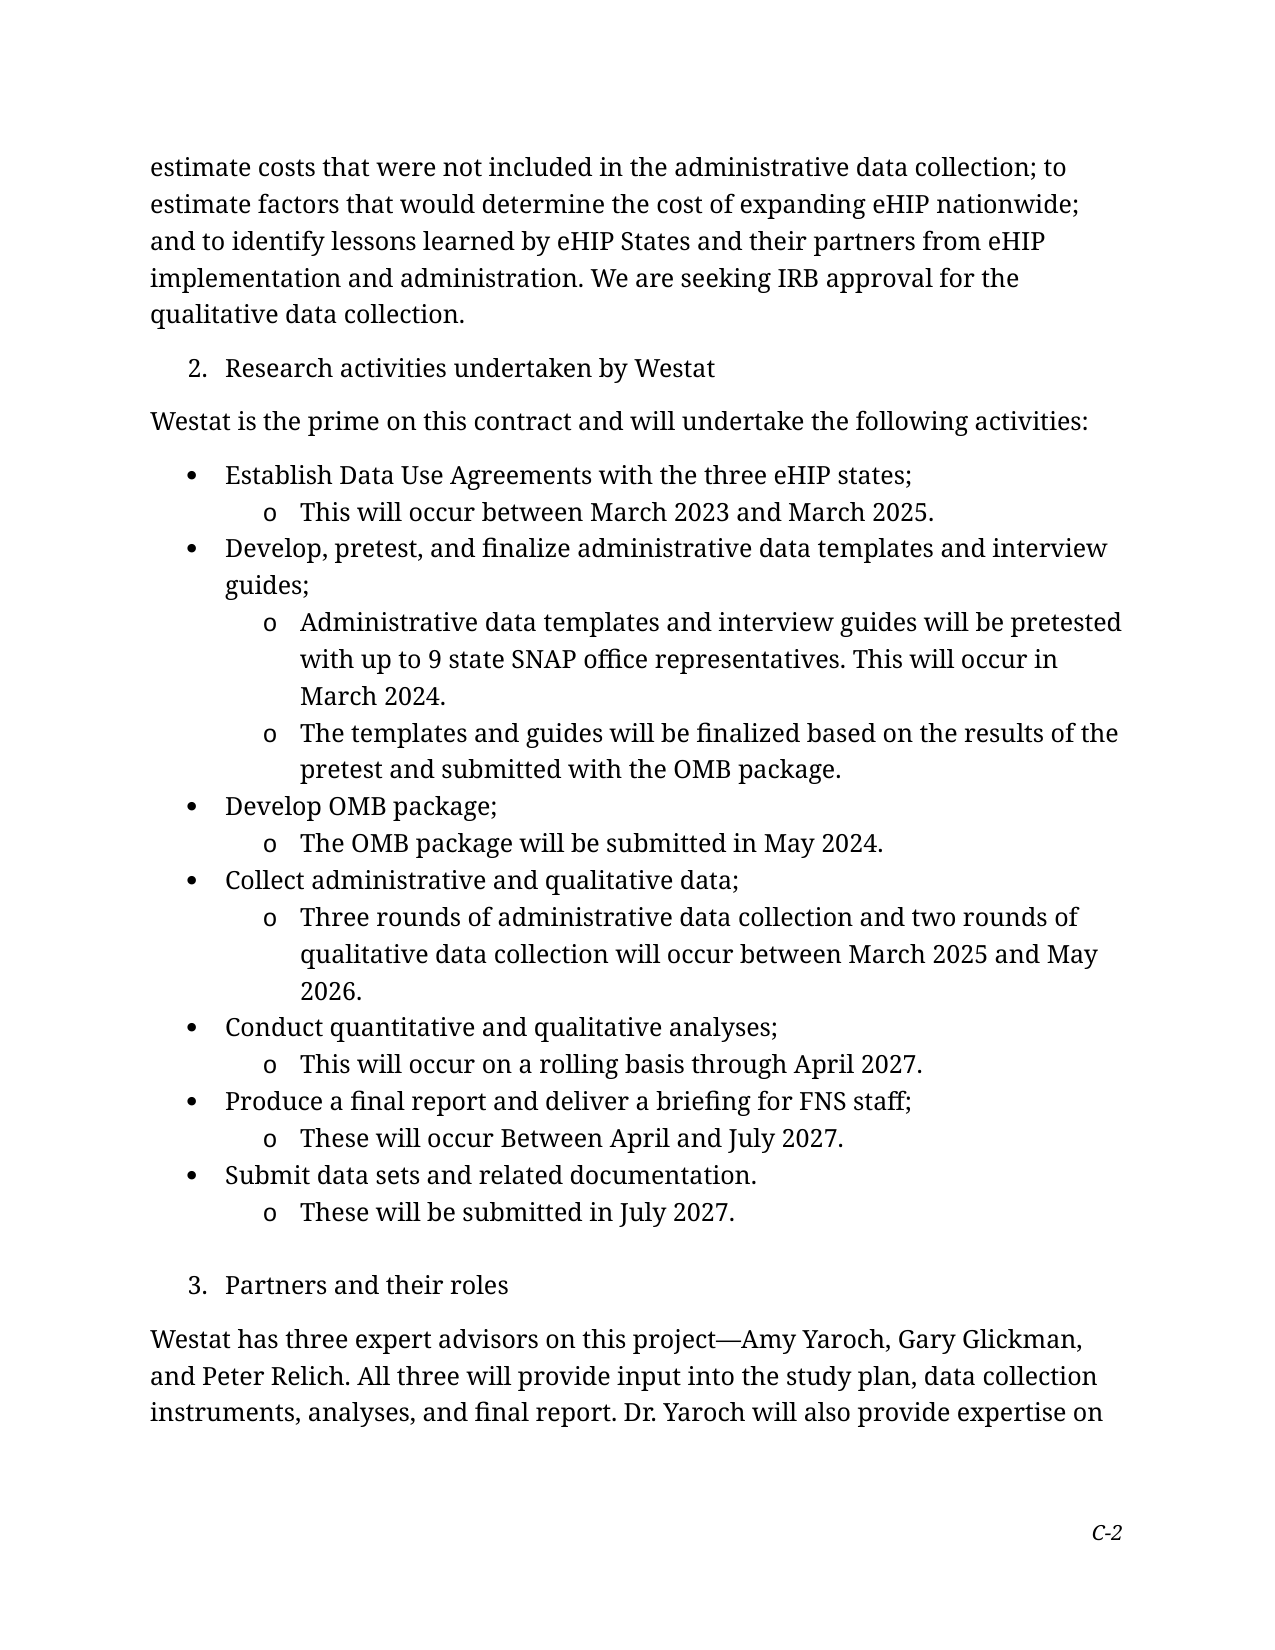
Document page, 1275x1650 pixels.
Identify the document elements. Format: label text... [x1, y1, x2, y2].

list Develop OMB package; [187, 789, 1125, 823]
list Partners and their roles [187, 1268, 1125, 1302]
list This will occur on a rolling basis through April 2027. [262, 1047, 1125, 1081]
text Westat is the prime on this contract and will undertake the following activities: [150, 404, 1125, 438]
list Develop, pretest, and finalize administrative data templates and interview guides; [187, 531, 1125, 602]
list Research activities undertaken by Westat [187, 351, 1125, 384]
list Establish Data Use Agreements with the three eHIP states; [187, 457, 1125, 491]
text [150, 150, 1125, 331]
list Conduct quantitative and qualitative analyses; [187, 1010, 1125, 1044]
list Three rounds of administrative data collection and two rounds of qualitative data collection will occur between March 2025 and May 2026. [262, 899, 1125, 1007]
list Produce a final report and deliver a briefing for FNS staff; [187, 1084, 1125, 1118]
list The templates and guides will be finalized based on the results of the pretest and submitted with the OMB package. [262, 715, 1125, 786]
list Collect administrative and qualitative data; [187, 863, 1125, 897]
list Submit data sets and related documentation. [187, 1157, 1125, 1192]
list These will occur Between April and July 2027. [262, 1121, 1125, 1155]
list The OMB package will be submitted in May 2024. [262, 826, 1125, 860]
list This will occur between March 2023 and March 2025. [262, 494, 1125, 528]
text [150, 1321, 1125, 1429]
list These will be submitted in July 2027. [262, 1194, 1125, 1228]
list Administrative data templates and interview guides will be pretested with up to 9 state SNAP office representatives. This will occur in March 2024. [262, 605, 1125, 712]
